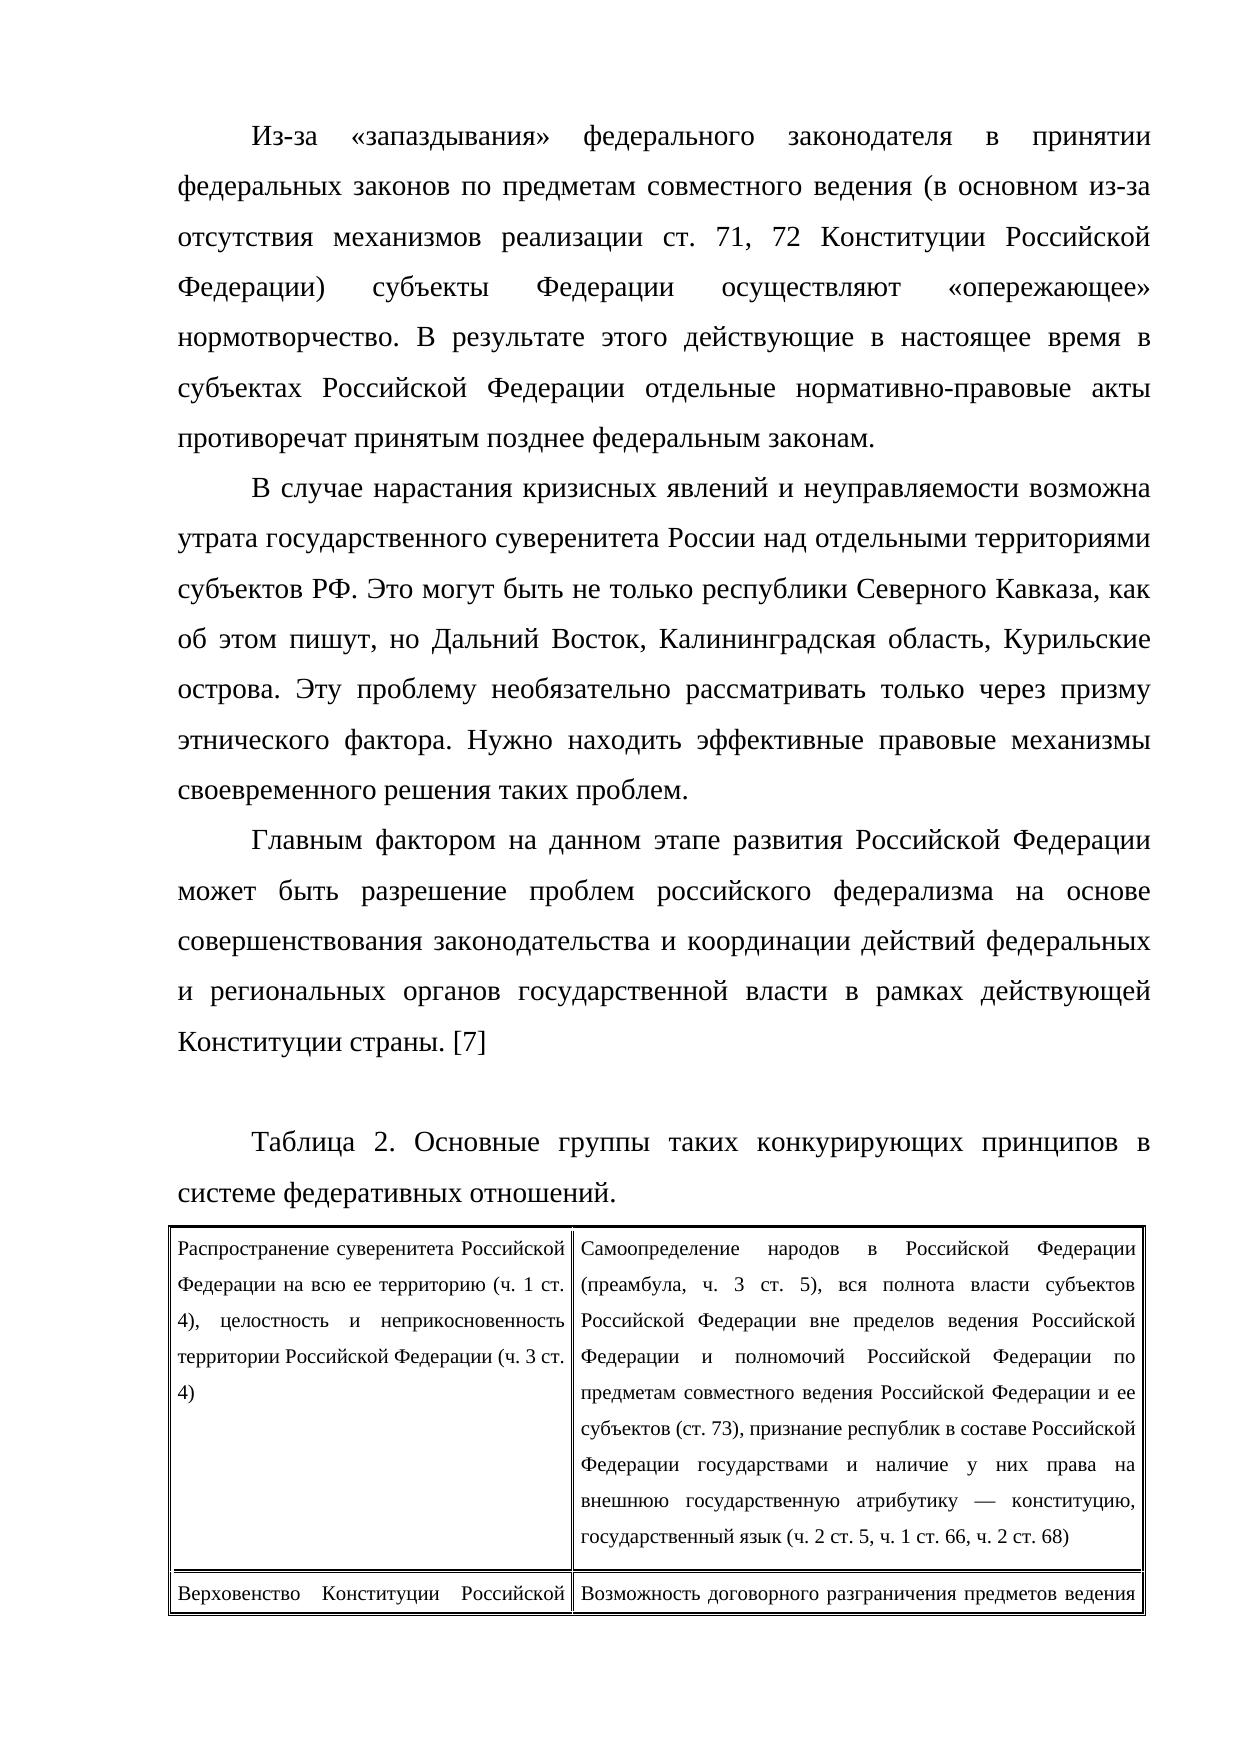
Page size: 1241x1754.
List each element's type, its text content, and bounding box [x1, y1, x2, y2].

text Таблица 2. Основные группы таких конкурирующих принципов в системе федеративных отношений. [177, 1124, 1152, 1208]
table_header Распространение суверенитета Российской Федерации на всю ее территорию (ч. 1 ст. 4), целостность и неприкосновенность территории Российской Федерации (ч. 3 ст. 4) [171, 1228, 573, 1569]
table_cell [573, 1569, 1143, 1612]
text Главным фактором на данном этапе развития Российской Федерации может быть разрешение проблем российского федерализма на основе совершенствования законодательства и координации действий федеральных и региональных органов государственной власти в рамках действующей Конституции страны. [7] [177, 822, 1152, 1057]
table_header Самоопределение народов в Российской Федерации (преамбула, ч. 3 ст. 5), вся полнота власти субъектов Российской Федерации вне пределов ведения Российской Федерации и полномочий Российской Федерации по предметам совместного ведения Российской Федерации и ее субъектов (ст. 73), признание республик в составе Российской Федерации государствами и наличие у них права на внешнюю государственную атрибутику — конституцию, государственный язык (ч. 2 ст. 5, ч. 1 ст. 66, ч. 2 ст. 68) [573, 1228, 1142, 1569]
text В случае нарастания кризисных явлений и неуправляемости возможна утрата государственного суверенитета России над отдельными территориями субъектов РФ. Это могут быть не только республики Северного Кавказа, как об этом пишут, но Дальний Восток, Калининградская область, Курильские острова. Эту проблему необязательно рассматривать только через призму этнического фактора. Нужно находить эффективные правовые механизмы своевременного решения таких проблем. [177, 470, 1152, 806]
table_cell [171, 1569, 573, 1612]
text Из-за «запаздывания» федерального законодателя в принятии федеральных законов по предметам совместного ведения (в основном из-за отсутствия механизмов реализации ст. 71, 72 Конституции Российской Федерации) субъекты Федерации осуществляют «опережающее» нормотворчество. В результате этого действующие в настоящее время в субъектах Российской Федерации отдельные нормативно-правовые акты противоречат принятым позднее федеральным законам. [177, 118, 1152, 453]
